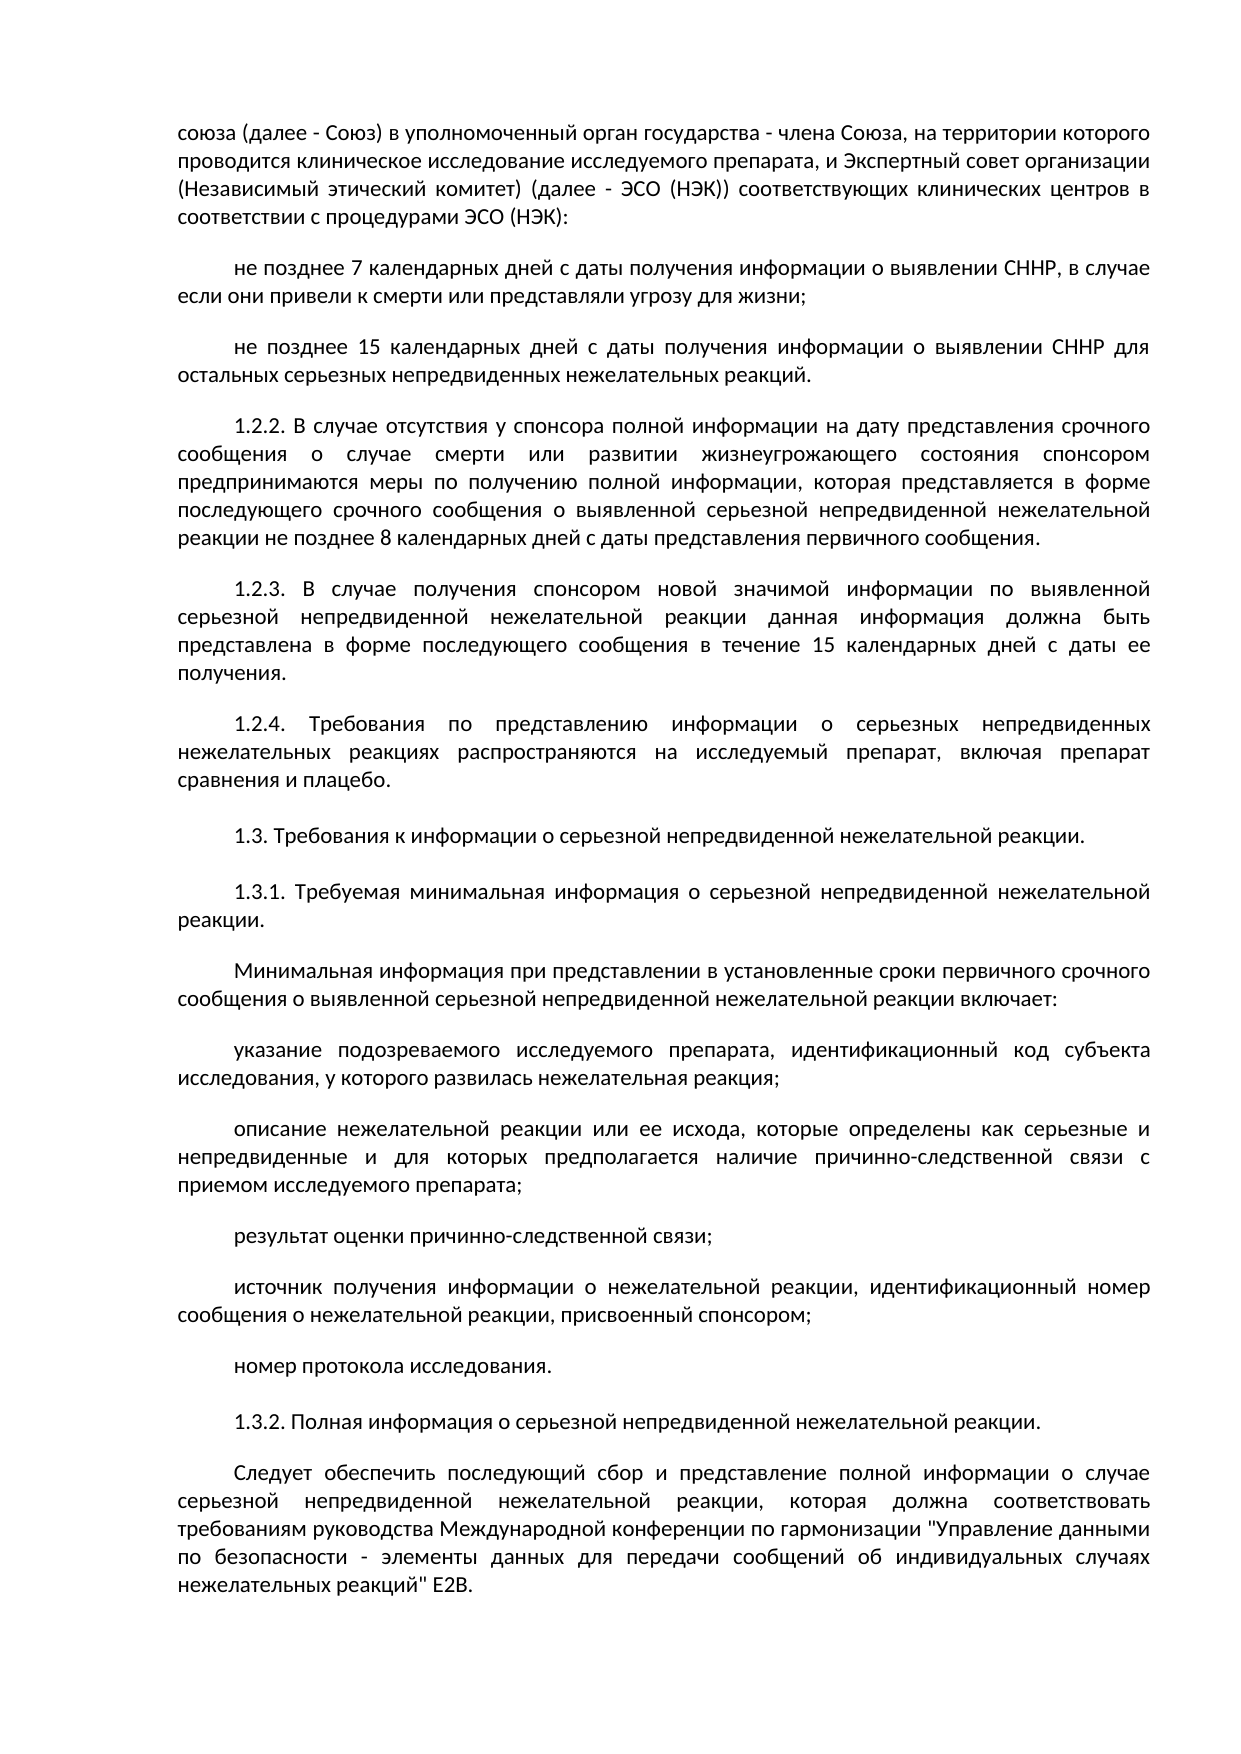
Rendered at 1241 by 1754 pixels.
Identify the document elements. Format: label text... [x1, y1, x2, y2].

text 1.2.3. В случае получения спонсором новой значимой информации по выявленной серьезной непредвиденной нежелательной реакции данная информация должна быть представлена в форме последующего сообщения в течение 15 календарных дней с даты ее получения. [177, 574, 1152, 686]
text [177, 118, 1152, 230]
text Следует обеспечить последующий сбор и представление полной информации о случае серьезной непредвиденной нежелательной реакции, которая должна соответствовать требованиям руководства Международной конференции по гармонизации "Управление данными по безопасности - элементы данных для передачи сообщений об индивидуальных случаях нежелательных реакций" E2B. [177, 1458, 1152, 1598]
text не позднее 15 календарных дней с даты получения информации о выявлении СННР для остальных серьезных непредвиденных нежелательных реакций. [177, 332, 1152, 388]
text описание нежелательной реакции или ее исхода, которые определены как серьезные и непредвиденные и для которых предполагается наличие причинно-следственной связи с приемом исследуемого препарата; [177, 1114, 1152, 1198]
text Минимальная информация при представлении в установленные сроки первичного срочного сообщения о выявленной серьезной непредвиденной нежелательной реакции включает: [177, 956, 1152, 1012]
text 1.2.4. Требования по представлению информации о серьезных непредвиденных нежелательных реакциях распространяются на исследуемый препарат, включая препарат сравнения и плацебо. [177, 709, 1152, 793]
text 1.3.2. Полная информация о серьезной непредвиденной нежелательной реакции. [177, 1407, 1152, 1435]
text 1.3. Требования к информации о серьезной непредвиденной нежелательной реакции. [177, 821, 1152, 849]
text результат оценки причинно-следственной связи; [177, 1221, 1152, 1249]
text 1.3.1. Требуемая минимальная информация о серьезной непредвиденной нежелательной реакции. [177, 877, 1152, 933]
text не позднее 7 календарных дней с даты получения информации о выявлении СННР, в случае если они привели к смерти или представляли угрозу для жизни; [177, 253, 1152, 309]
text указание подозреваемого исследуемого препарата, идентификационный код субъекта исследования, у которого развилась нежелательная реакция; [177, 1035, 1152, 1091]
text 1.2.2. В случае отсутствия у спонсора полной информации на дату представления срочного сообщения о случае смерти или развитии жизнеугрожающего состояния спонсором предпринимаются меры по получению полной информации, которая представляется в форме последующего срочного сообщения о выявленной серьезной непредвиденной нежелательной реакции не позднее 8 календарных дней с даты представления первичного сообщения. [177, 411, 1152, 551]
text источник получения информации о нежелательной реакции, идентификационный номер сообщения о нежелательной реакции, присвоенный спонсором; [177, 1272, 1152, 1328]
text номер протокола исследования. [177, 1351, 1152, 1379]
